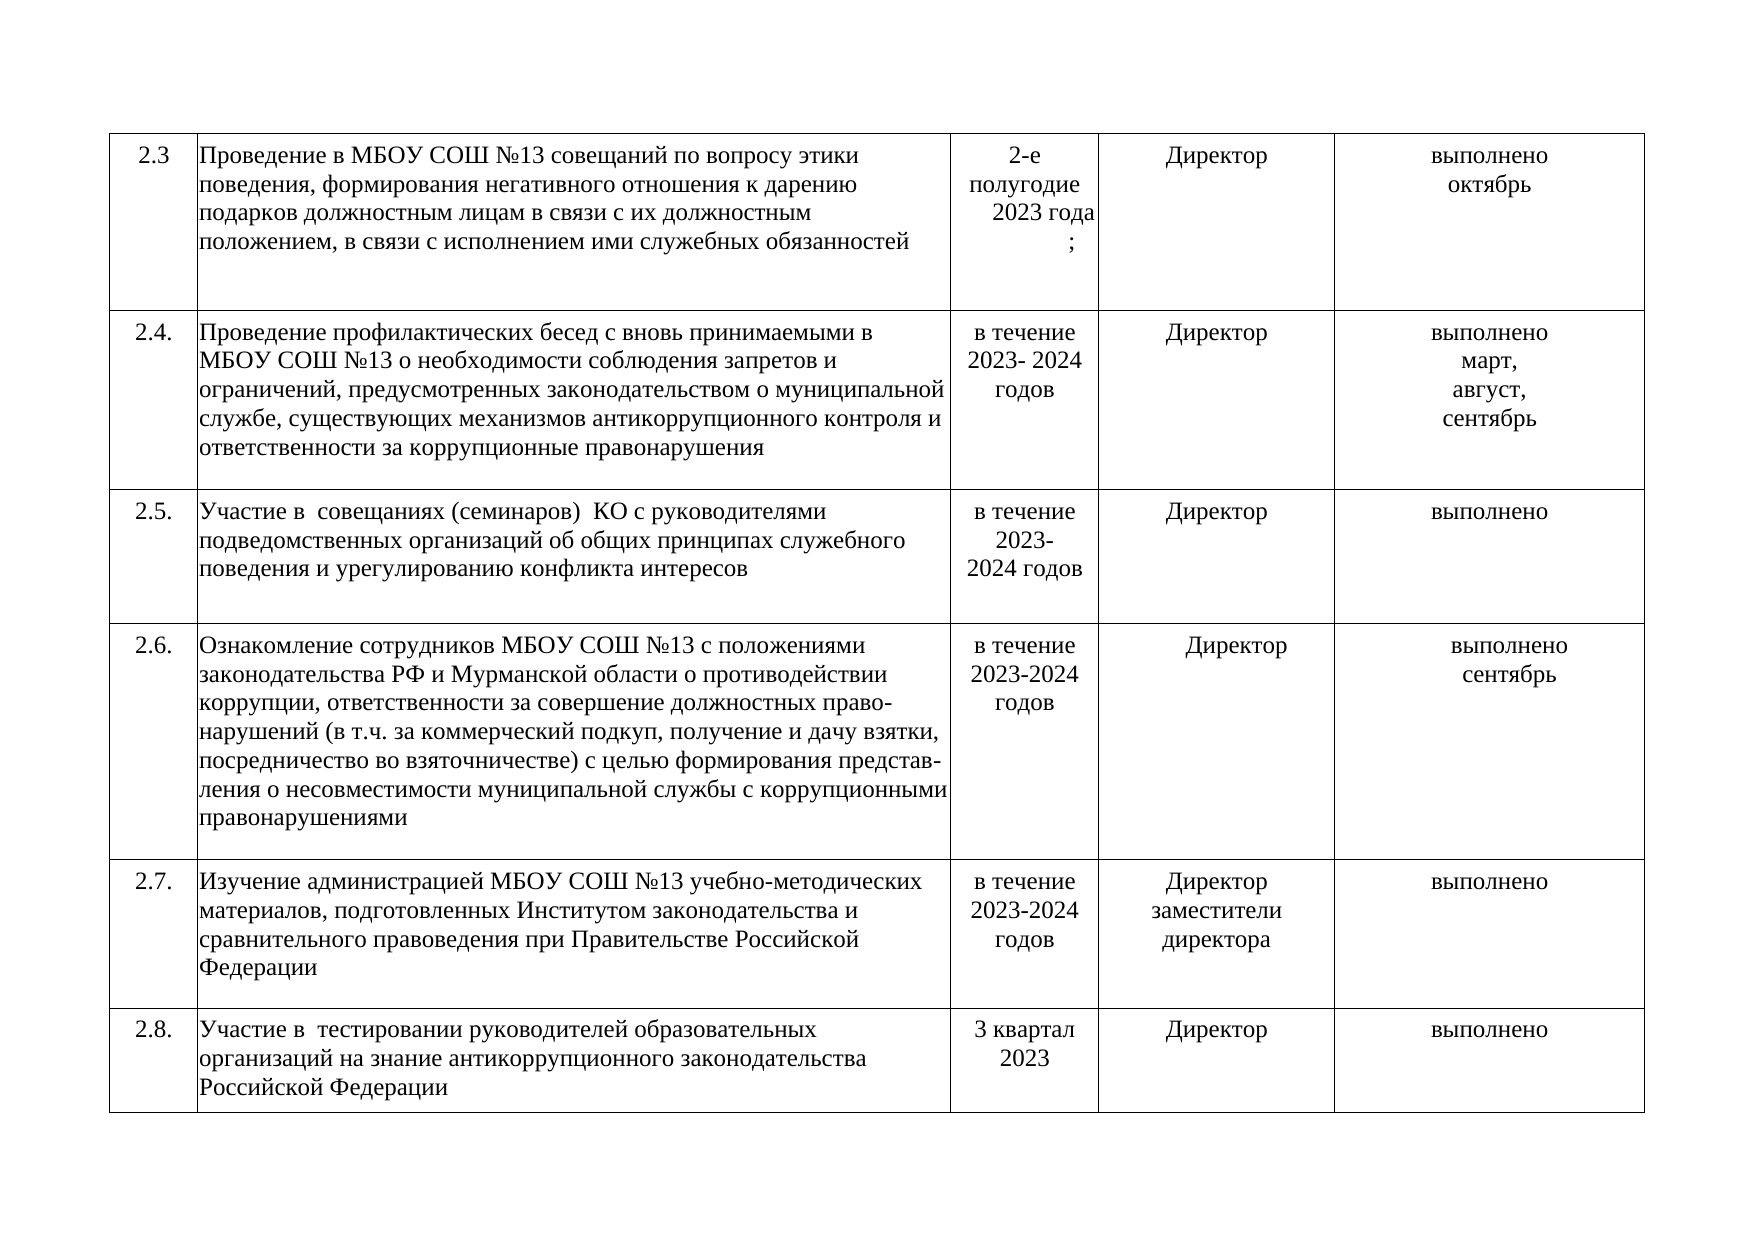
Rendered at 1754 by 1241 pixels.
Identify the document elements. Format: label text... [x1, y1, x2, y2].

table_cell Директор [1099, 1009, 1334, 1112]
table_cell Участие в тестировании руководителей образовательных организаций на знание антикоррупционного законодательства Российской Федерации [198, 1009, 950, 1112]
table_cell в течение 2023-2024 годов [951, 624, 1098, 859]
table_cell Директор [1099, 624, 1334, 859]
table_cell 3 квартал 2023 [951, 1009, 1098, 1112]
table_cell 2-е полугодие года; [951, 134, 1098, 309]
table_cell Участие в совещаниях (семинаров) КО с руководителями подведомственных организаций об общих принципах служебного поведения и урегулированию конфликта интересов [198, 490, 950, 623]
table_cell 2.8. [110, 1009, 197, 1112]
table_cell 2.6. [110, 624, 197, 859]
table_cell выполнено сентябрь [1335, 624, 1644, 859]
table_cell 2.7. [110, 860, 197, 1008]
table_cell выполнено [1335, 490, 1644, 623]
table_cell выполнено октябрь [1335, 134, 1644, 309]
table_cell Проведение профилактических бесед с вновь принимаемыми в МБОУ СОШ №13 о необходимости соблюдения запретов и ограничений, предусмотренных законодательством о муниципальной службе, существующих механизмов антикоррупционного контроля и ответственности за коррупционные правонарушения [198, 311, 950, 489]
table_cell Директор [1099, 134, 1334, 309]
table_cell в течение 2023-2024 годов [951, 860, 1098, 1008]
table_cell в течение 2023- 2024 годов [951, 311, 1098, 489]
table_cell 2.4. [110, 311, 197, 489]
table_cell Ознакомление сотрудников МБОУ СОШ №13 с положениями законодательства РФ и Мурманской области о противодействии коррупции, ответственности за совершение должностных правонарушений (в т.ч. за коммерческий подкуп, получение и дачу взятки, посредничество во взяточничестве) с целью формирования представления о несовместимости муниципальной службы с коррупционными правонарушениями [198, 624, 950, 859]
table_cell 2.5. [110, 490, 197, 623]
table_cell выполнено [1335, 1009, 1644, 1112]
table_cell в течение 2023- 2024 годов [951, 490, 1098, 623]
table_cell Проведение в МБОУ СОШ №13 совещаний по вопросу этики поведения, формирования негативного отношения к дарению подарков должностным лицам в связи с их должностным положением, в связи с исполнением ими служебных обязанностей [198, 134, 950, 309]
table_cell Директор заместители директора [1099, 860, 1334, 1008]
table_cell 2.3 [110, 134, 197, 309]
table_cell выполнено [1335, 860, 1644, 1008]
table_cell выполнено март, август, сентябрь [1335, 311, 1644, 489]
table_cell Директор [1099, 490, 1334, 623]
table_cell Директор [1099, 311, 1334, 489]
table_cell Изучение администрацией МБОУ СОШ №13 учебно-методических материалов, подготовленных Институтом законодательства и сравнительного правоведения при Правительстве Российской Федерации [198, 860, 950, 1008]
